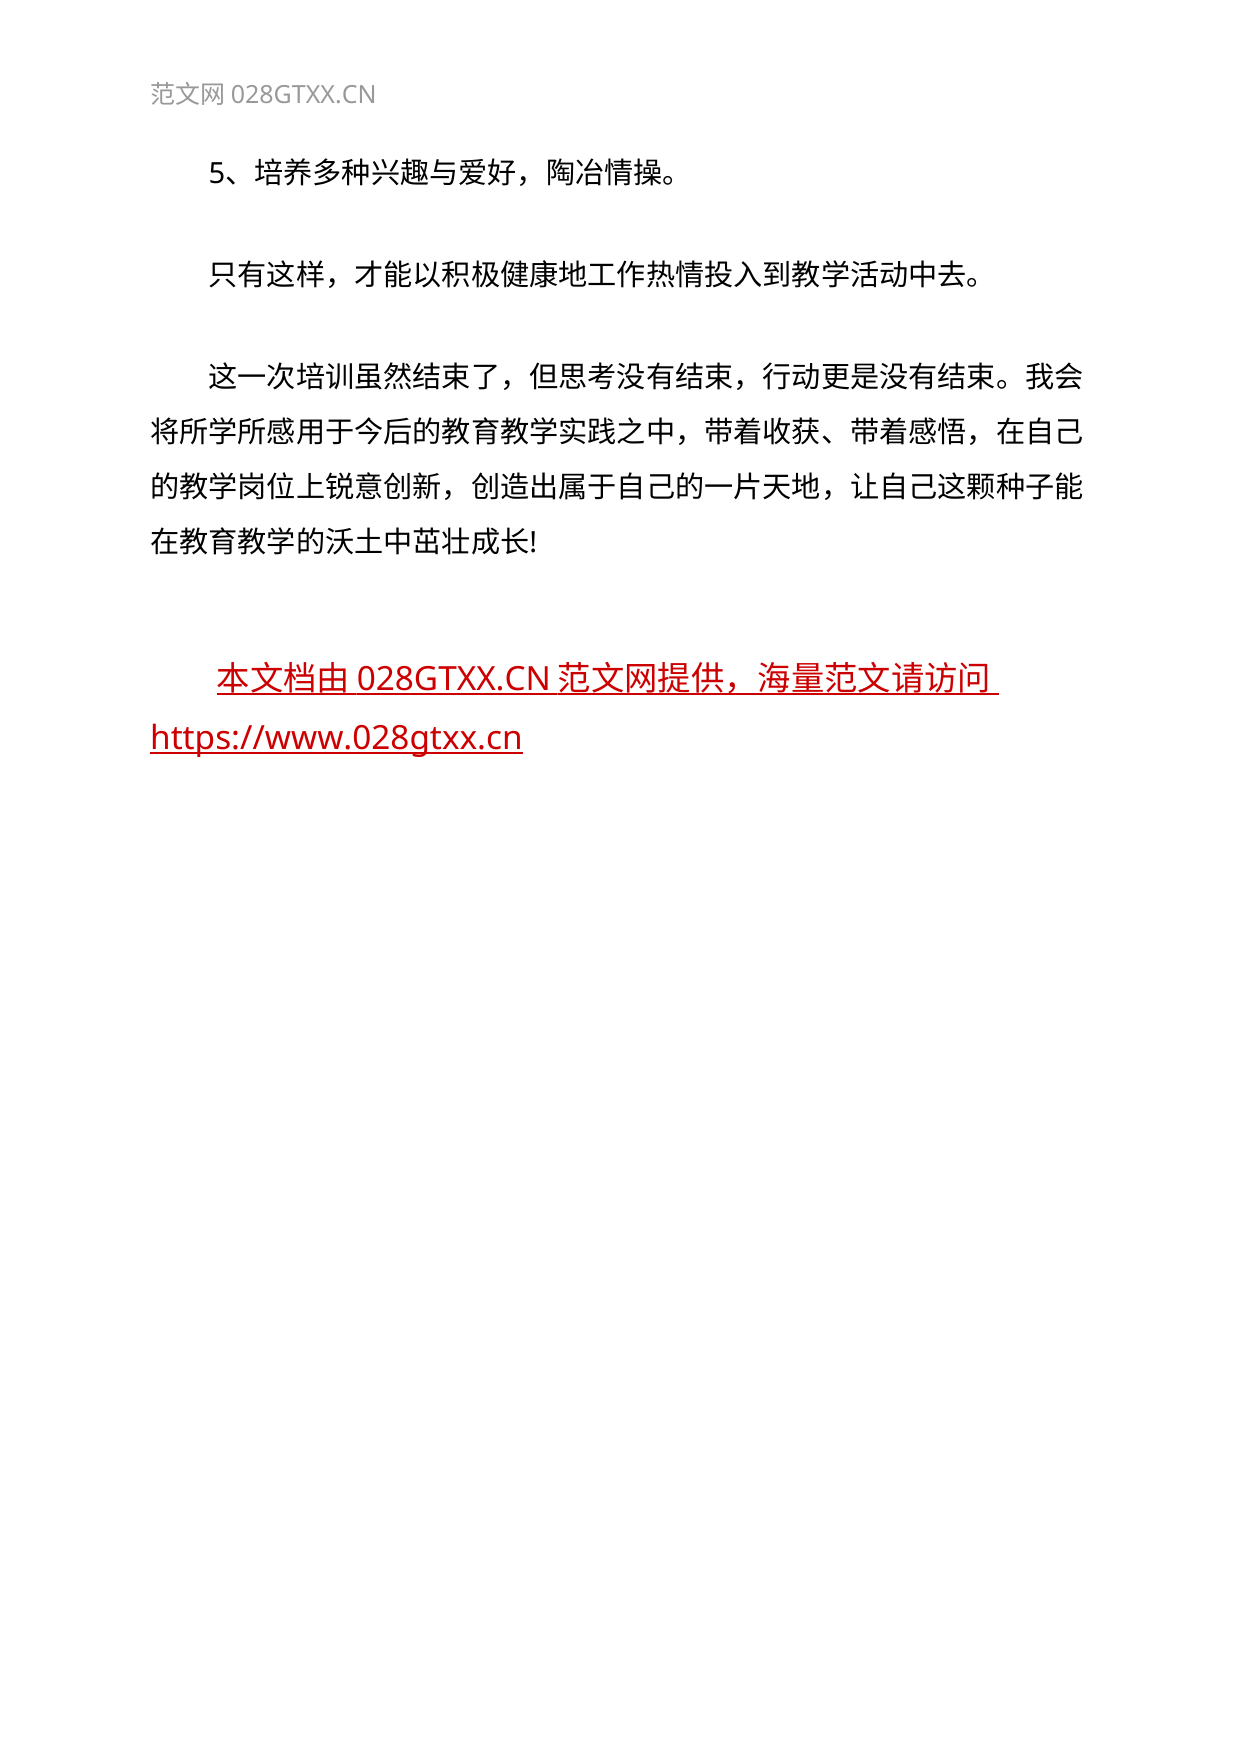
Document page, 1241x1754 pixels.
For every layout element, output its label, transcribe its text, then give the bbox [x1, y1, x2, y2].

text 只有这样，才能以积极健康地工作热情投入到教学活动中去。 [150, 252, 1090, 294]
text 这一次培训虽然结束了，但思考没有结束，行动更是没有结束。我会将所学所感用于今后的教育教学实践之中，带着收获、带着感悟，在自己的教学岗位上锐意创新，创造出属于自己的一片天地，让自己这颗种子能在教育教学的沃土中茁壮成长! [150, 354, 1090, 561]
text 本文档由028GTXX.CN范文网提供，海量范文请访问 https://www.028gtxx.cn [150, 652, 1090, 759]
text 5、培养多种兴趣与爱好，陶冶情操。 [150, 150, 1090, 192]
